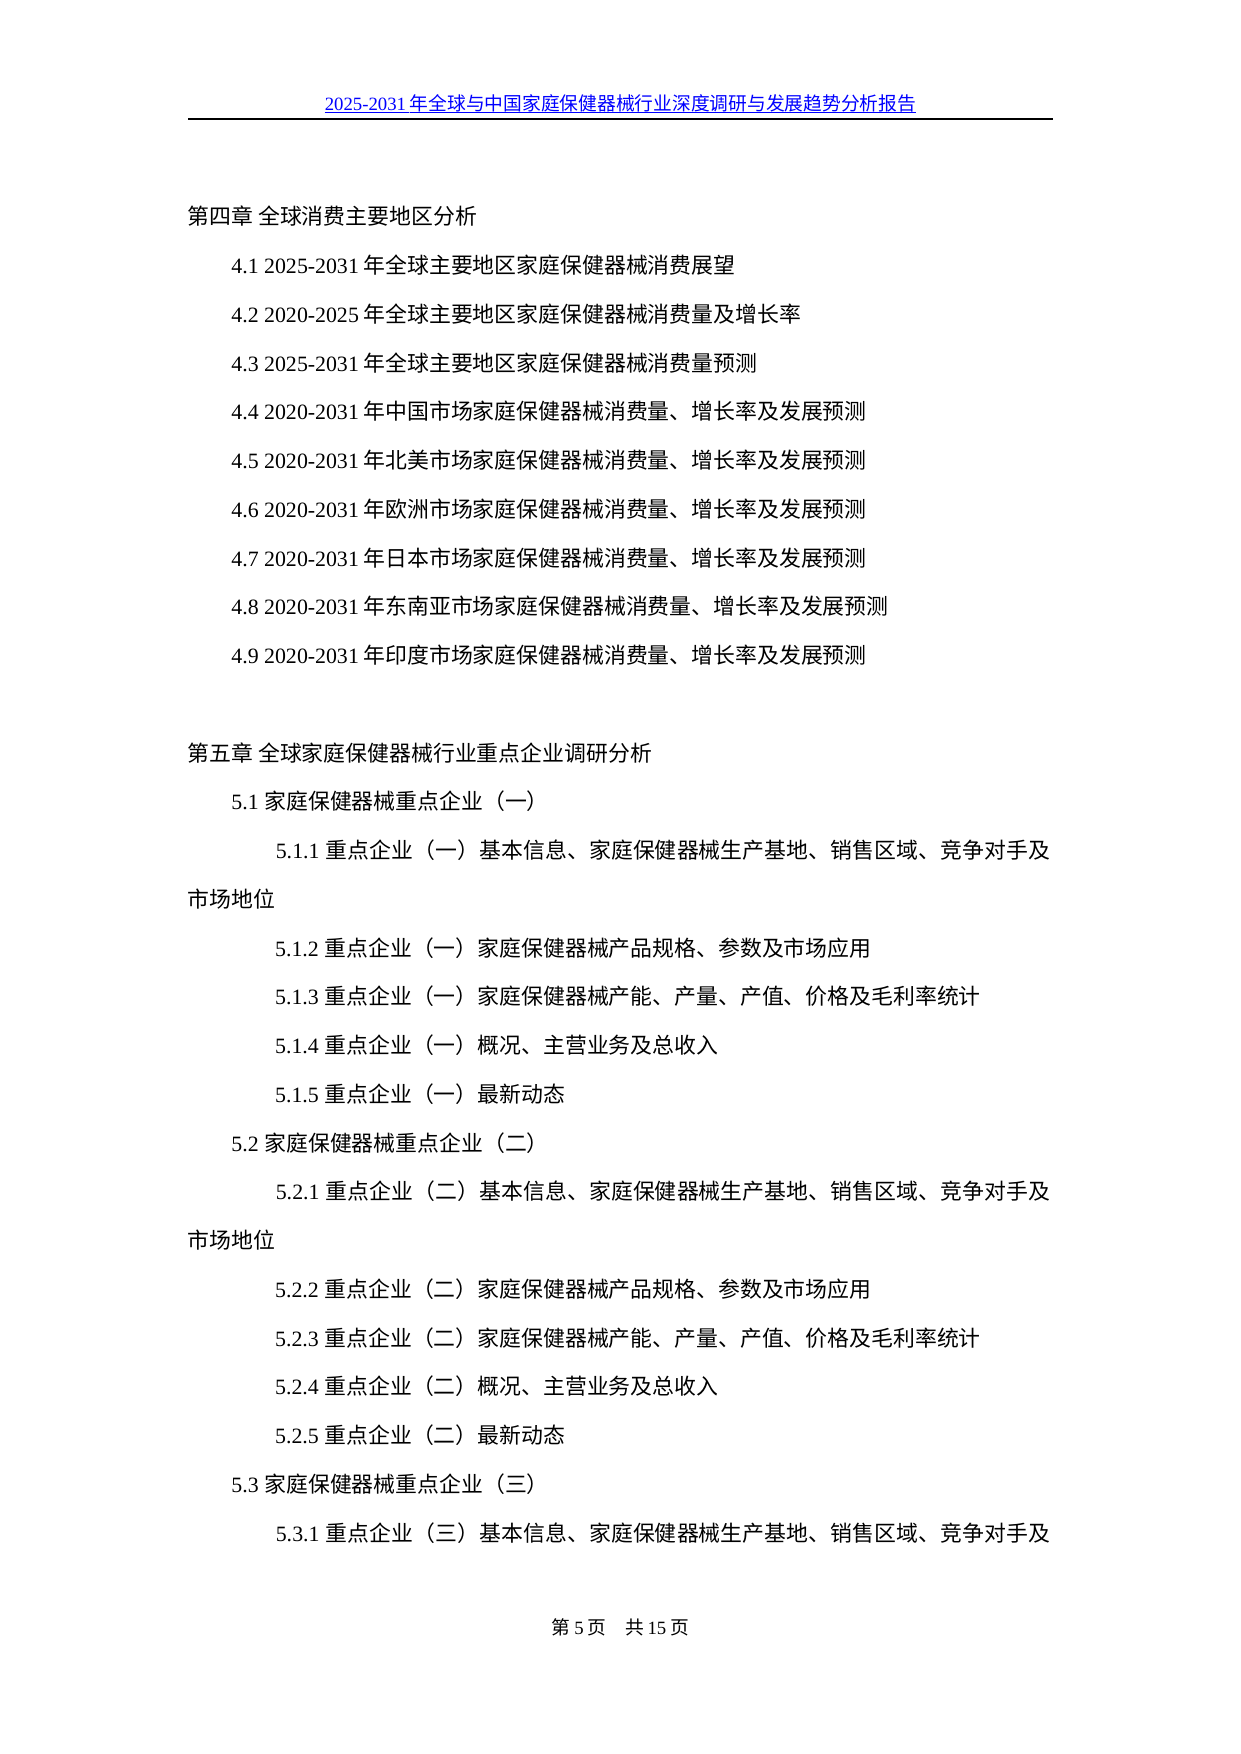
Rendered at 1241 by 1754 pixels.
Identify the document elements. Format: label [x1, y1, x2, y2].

text [187, 150, 1053, 1548]
